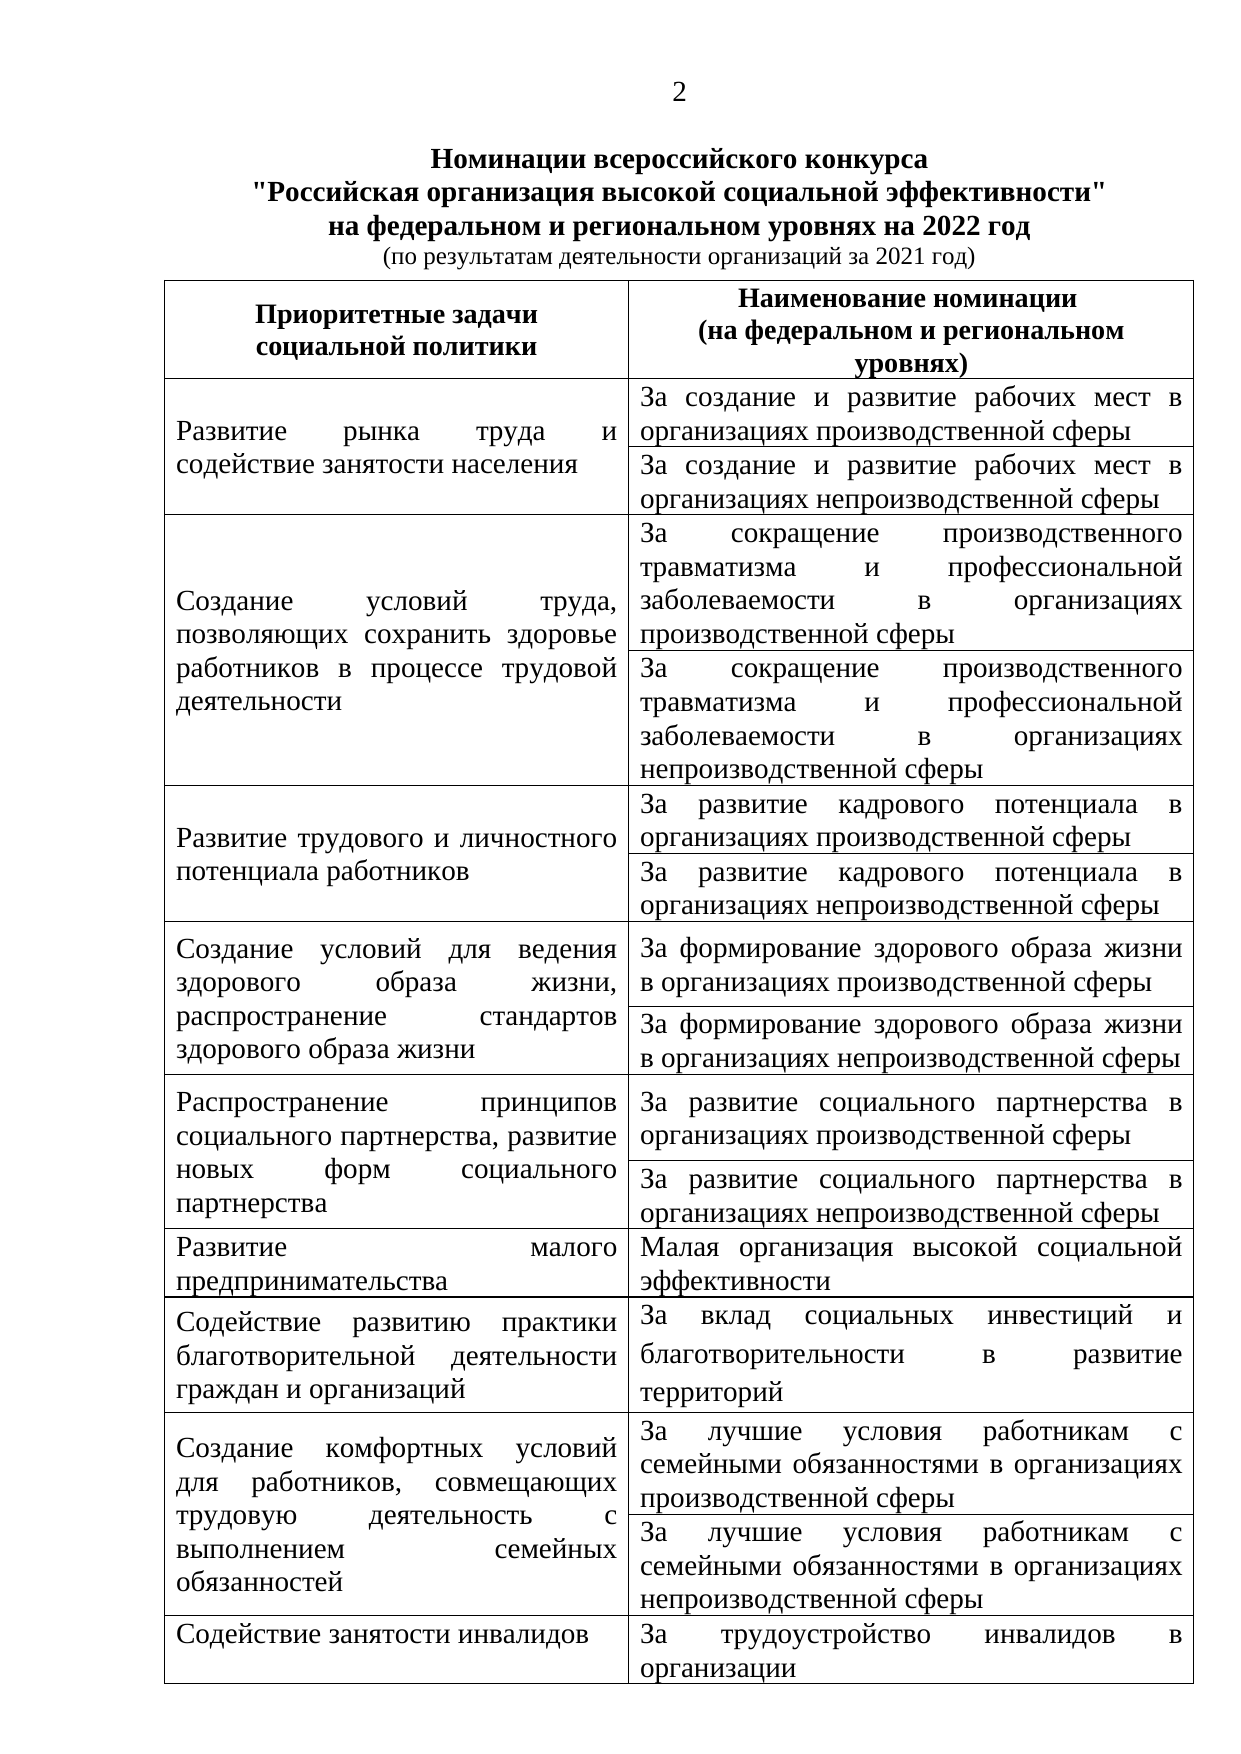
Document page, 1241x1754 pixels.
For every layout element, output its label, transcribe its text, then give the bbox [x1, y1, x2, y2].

table_cell Создание условий труда, позволяющих сохранить здоровье работников в процессе трудовой деятельности [165, 515, 628, 785]
table_cell Содействие развитию практики благотворительной деятельности граждан и организаций [165, 1298, 628, 1412]
table_cell За вклад социальных инвестиций и благотворительности в развитие территорий [629, 1298, 1193, 1412]
table_cell За формирование здорового образа жизни в организациях производственной сферы [629, 922, 1193, 1006]
table_cell Создание условий для ведения здорового образа жизни, распространение стандартов здорового образа жизни [165, 922, 628, 1074]
table_cell За создание и развитие рабочих мест в организациях производственной сферы [629, 379, 1193, 446]
table_cell За развитие кадрового потенциала в организациях производственной сферы [629, 786, 1193, 853]
table_cell За сокращение производственного травматизма и профессиональной заболеваемости в организациях производственной сферы [629, 515, 1193, 649]
text (по результатам деятельности организаций за 2021 год) [177, 241, 1181, 270]
table_cell За сокращение производственного травматизма и профессиональной заболеваемости в организациях непроизводственной сферы [629, 651, 1193, 785]
table_cell За развитие социального партнерства в организациях непроизводственной сферы [629, 1161, 1193, 1228]
table_cell Создание комфортных условий для работников, совмещающих трудовую деятельность с выполнением семейных обязанностей [165, 1413, 628, 1615]
table_cell За трудоустройство инвалидов в организации [629, 1616, 1193, 1683]
table_header Наименование номинации (на федеральном и региональном уровнях) [629, 281, 1193, 378]
text Номинации всероссийского конкурса [177, 141, 1181, 174]
table_cell За лучшие условия работникам с семейными обязанностями в организациях непроизводственной сферы [629, 1515, 1193, 1615]
table_cell Развитие малого предпринимательства [165, 1229, 628, 1296]
table_cell За развитие кадрового потенциала в организациях непроизводственной сферы [629, 854, 1193, 921]
table_cell За развитие социального партнерства в организациях производственной сферы [629, 1075, 1193, 1160]
table_cell За создание и развитие рабочих мест в организациях непроизводственной сферы [629, 447, 1193, 514]
text на федеральном и региональном уровнях на 2022 год [177, 208, 1181, 241]
table_cell Малая организация высокой социальной эффективности [629, 1229, 1193, 1296]
table_cell Распространение принципов социального партнерства, развитие новых форм социального партнерства [165, 1075, 628, 1228]
table_cell За лучшие условия работникам с семейными обязанностями в организациях производственной сферы [629, 1413, 1193, 1513]
table_cell За формирование здорового образа жизни в организациях непроизводственной сферы [629, 1007, 1193, 1074]
text "Российская организация высокой социальной эффективности" [177, 174, 1181, 208]
table_header Приоритетные задачи социальной политики [165, 281, 628, 378]
table_cell Развитие рынка труда и содействие занятости населения [165, 379, 628, 514]
table_cell Содействие занятости инвалидов [165, 1616, 628, 1683]
table_cell Развитие трудового и личностного потенциала работников [165, 786, 628, 921]
